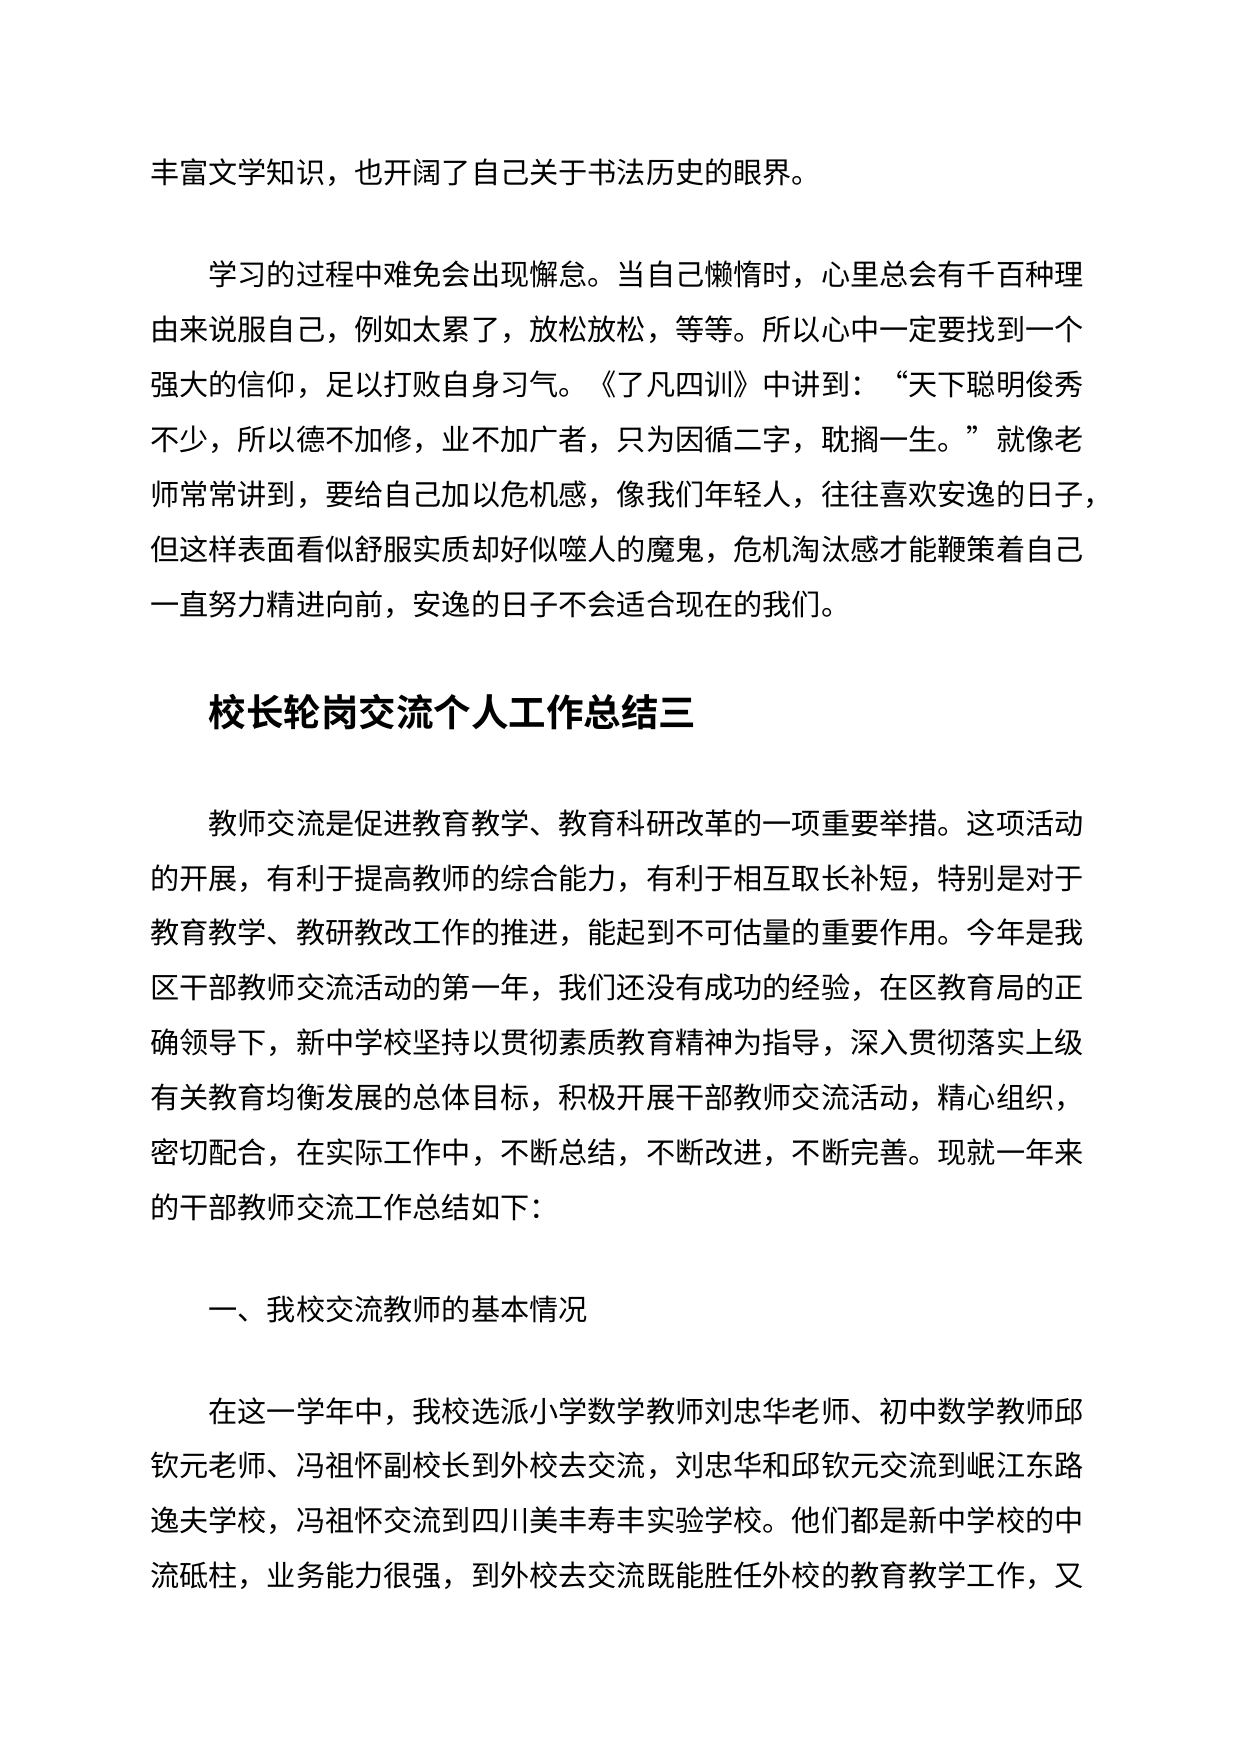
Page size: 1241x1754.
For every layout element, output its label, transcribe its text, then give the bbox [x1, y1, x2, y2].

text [150, 1388, 1090, 1595]
text 一、我校交流教师的基本情况 [150, 1286, 1090, 1329]
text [150, 150, 1090, 192]
text 校长轮岗交流个人工作总结三 [150, 683, 1090, 737]
text 教师交流是促进教育教学、教育科研改革的一项重要举措。这项活动的开展，有利于提高教师的综合能力，有利于相互取长补短，特别是对于教育教学、教研教改工作的推进，能起到不可估量的重要作用。今年是我区干部教师交流活动的第一年，我们还没有成功的经验，在区教育局的正确领导下，新中学校坚持以贯彻素质教育精神为指导，深入贯彻落实上级有关教育均衡发展的总体目标，积极开展干部教师交流活动，精心组织，密切配合，在实际工作中，不断总结，不断改进，不断完善。现就一年来的干部教师交流工作总结如下： [150, 800, 1090, 1227]
text 学习的过程中难免会出现懈怠。当自己懒惰时，心里总会有千百种理由来说服自己，例如太累了，放松放松，等等。所以心中一定要找到一个强大的信仰，足以打败自身习气。《了凡四训》中讲到：“天下聪明俊秀不少，所以德不加修，业不加广者，只为因循二字，耽搁一生。”就像老师常常讲到，要给自己加以危机感，像我们年轻人，往往喜欢安逸的日子，但这样表面看似舒服实质却好似噬人的魔鬼，危机淘汰感才能鞭策着自己一直努力精进向前，安逸的日子不会适合现在的我们。 [150, 252, 1090, 623]
